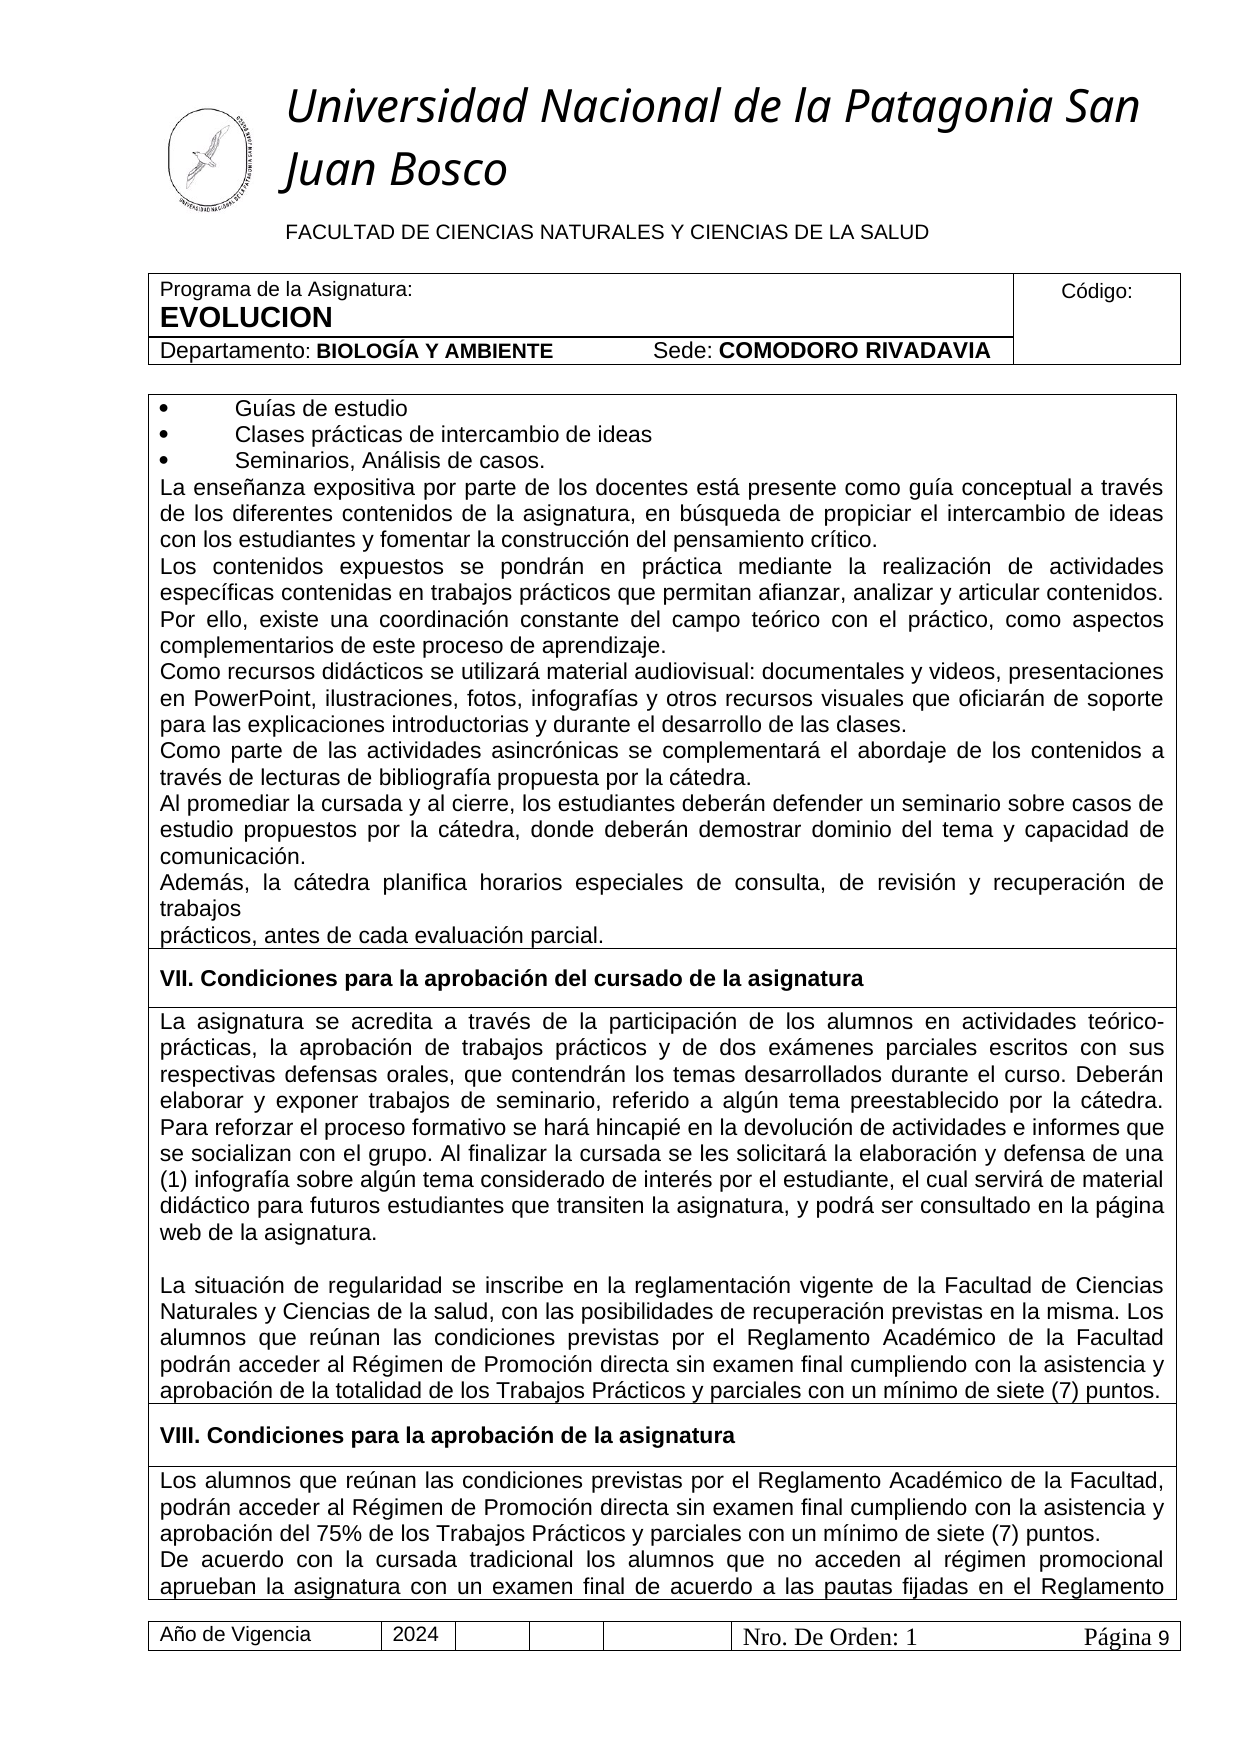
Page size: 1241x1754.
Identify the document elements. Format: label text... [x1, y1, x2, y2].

table_cell VIII. Condiciones para la aprobación de la asignatura [149, 1404, 1176, 1466]
table_cell VII. Condiciones para la aprobación del cursado de la asignatura [149, 949, 1176, 1007]
table_cell La asignatura se acredita a través de la participación de los alumnos en actividades teórico-prácticas, la aprobación de trabajos prácticos y de dos exámenes parciales escritos con sus respectivas defensas orales, que contendrán los temas desarrollados durante el curso. Deberán elaborar y exponer trabajos de seminario, referido a algún tema preestablecido por la cátedra. Para reforzar el proceso formativo se hará hincapié en la devolución de actividades e informes que se socializan con el grupo. Al finalizar la cursada se les solicitará la elaboración y defensa de una (1) infografía sobre algún tema considerado de interés por el estudiante, el cual servirá de material didáctico para futuros estudiantes que transiten la asignatura, y podrá ser consultado en la página web de la asignatura. La situación de regularidad se inscribe en la reglamentación vigente de la Facultad de Ciencias Naturales y Ciencias de la salud, con las posibilidades de recuperación previstas en la misma. Los alumnos que reúnan las condiciones previstas por el Reglamento Académico de la Facultad podrán acceder al Régimen de Promoción directa sin examen final cumpliendo con la asistencia y aprobación de la totalidad de los Trabajos Prácticos y parciales con un mínimo de siete (7) puntos. [149, 1008, 1176, 1403]
picture [163, 99, 258, 219]
